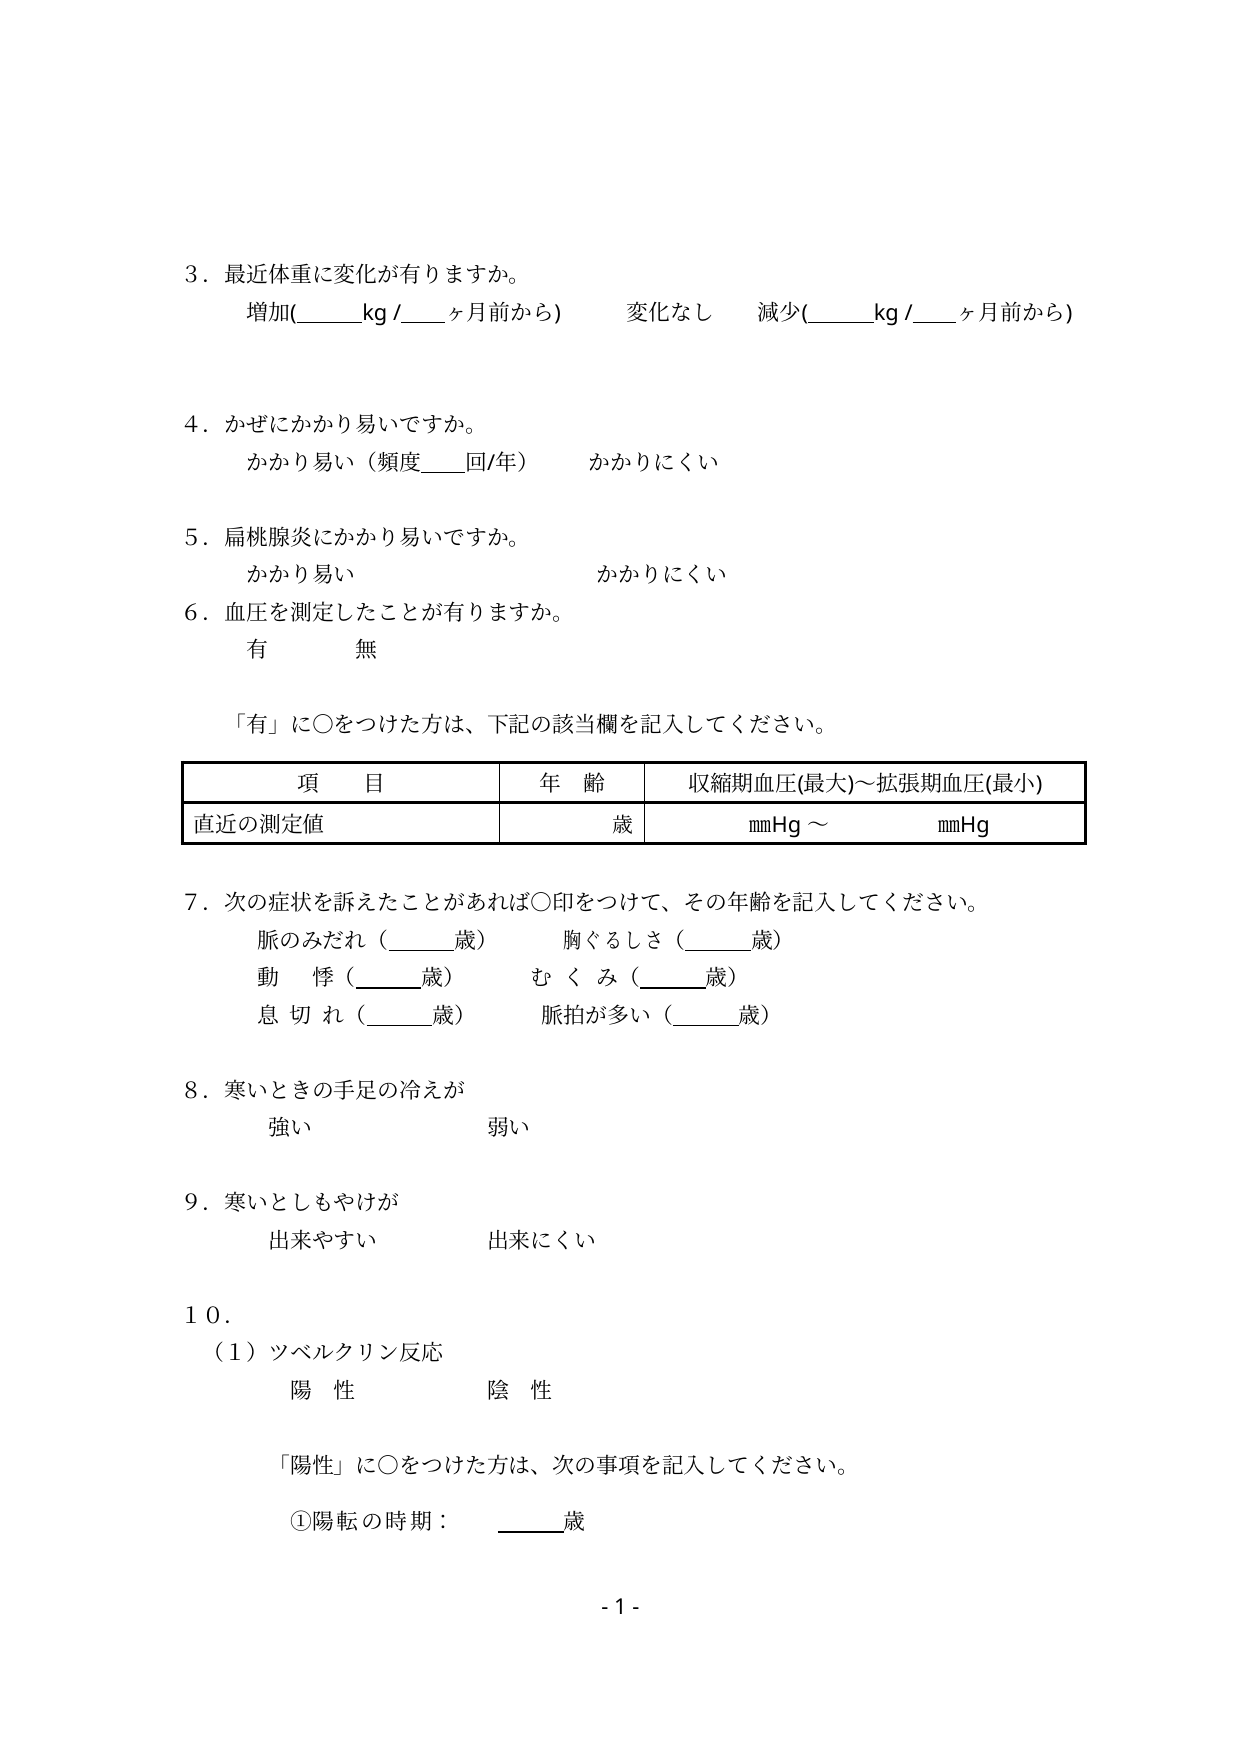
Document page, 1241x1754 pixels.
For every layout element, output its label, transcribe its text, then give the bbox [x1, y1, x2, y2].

table_cell ㎜Hg ～ ㎜Hg [645, 804, 1084, 842]
text かかり易い（頻度 回/年） かかりにくい [181, 442, 1092, 479]
text 強い 弱い [181, 1107, 1092, 1145]
text 息切れ（ 歳） 脈拍が多い（ 歳） [148, 995, 1092, 1032]
text ８．寒いときの手足の冷えが [181, 1070, 1092, 1107]
text １０． [181, 1295, 1092, 1332]
text 有 無 [181, 629, 1092, 667]
text 「陽性」に○をつけた方は、次の事項を記入してください。 [181, 1445, 1092, 1482]
text ４．かぜにかかり易いですか。 [181, 404, 1092, 442]
text ７．次の症状を訴えたことがあれば○印をつけて、その年齢を記入してください。 [181, 882, 1116, 920]
text 出来やすい 出来にくい [181, 1220, 1092, 1257]
text ３．最近体重に変化が有りますか。 [181, 254, 1092, 292]
text ９．寒いとしもやけが [181, 1182, 1092, 1220]
text 陽 性 陰 性 [181, 1370, 1092, 1407]
text ６．血圧を測定したことが有りますか。 [181, 592, 1092, 629]
text 増加( kg / ヶ月前から) 変化なし 減少( kg / ヶ月前から) [181, 292, 1092, 329]
table_cell 歳 [500, 804, 644, 842]
text （１）ツベルクリン反応 [181, 1332, 1092, 1370]
text 「有」に○をつけた方は、下記の該当欄を記入してください。 [181, 704, 1092, 742]
text ５．扁桃腺炎にかかり易いですか。 [181, 517, 1092, 554]
text 脈のみだれ（ 歳） 胸ぐるしさ（ 歳） [148, 920, 1092, 957]
text 動悸（ 歳） むくみ（ 歳） [148, 957, 1092, 995]
table_cell 直近の測定値 [184, 804, 499, 842]
text かかり易い かかりにくい [181, 554, 1092, 592]
table_header 収縮期血圧(最大)～拡張期血圧(最小) [645, 764, 1084, 801]
table_header 項 目 [184, 764, 499, 801]
table_header 年 齢 [500, 764, 644, 801]
text ①陽転の時期： 歳 [181, 1501, 1092, 1539]
